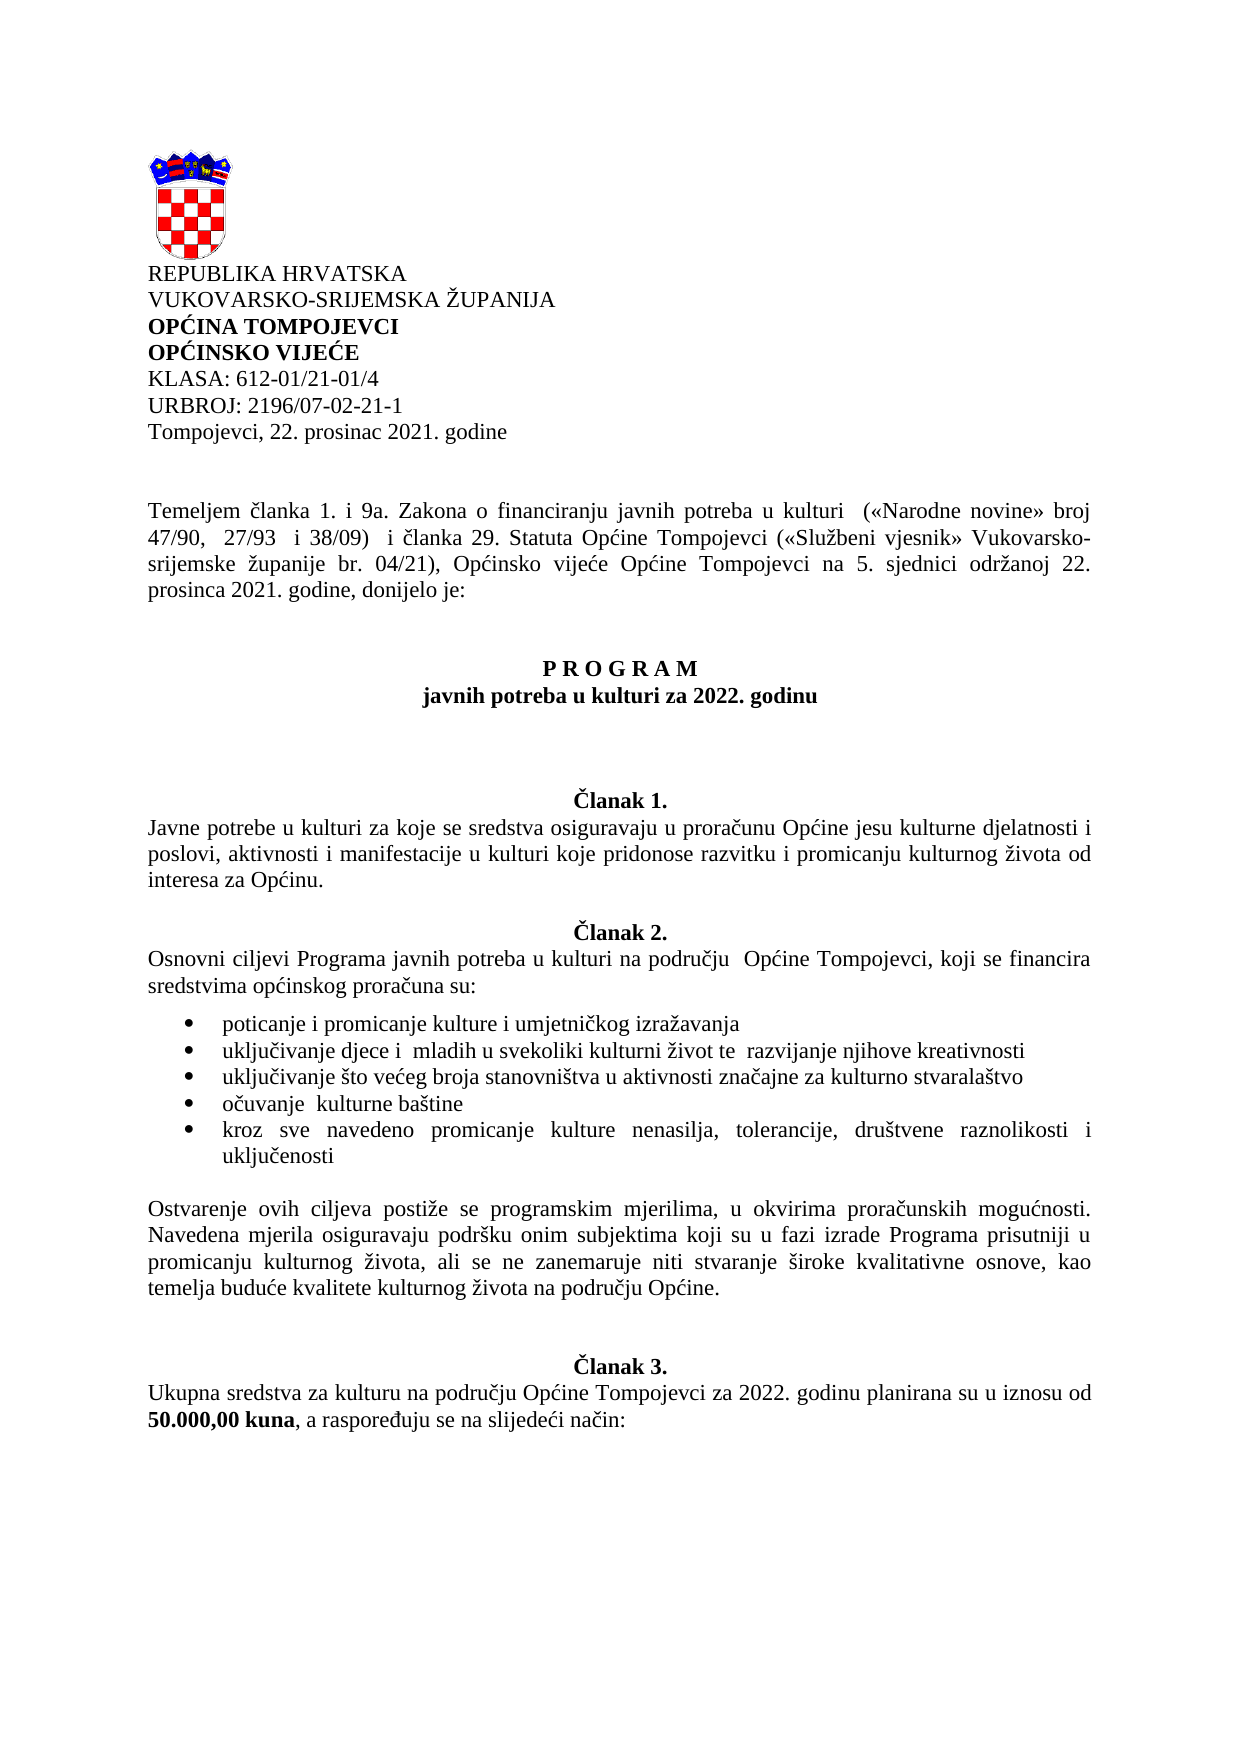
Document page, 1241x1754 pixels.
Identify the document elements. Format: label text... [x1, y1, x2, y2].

list očuvanje kulturne baštine [185, 1089, 1093, 1116]
list uključivanje djece i mladih u svekoliki kulturni život te razvijanje njihove kreativnosti [185, 1037, 1093, 1063]
text OPĆINA TOMPOJEVCI [148, 313, 1093, 339]
list kroz sve navedeno promicanje kulture nenasilja, tolerancije, društvene raznolikosti i uključenosti [185, 1116, 1093, 1169]
text KLASA: 612-01/21-01/4 [148, 366, 1093, 392]
text Ukupna sredstva za kulturu na području Općine Tompojevci za 2022. godinu planirana su u iznosu od 50.000,00 kuna, a raspoređuju se na slijedeći način: [148, 1379, 1093, 1432]
text Tompojevci, 22. prosinac 2021. godine [148, 418, 1093, 444]
text Temeljem članka 1. i 9a. Zakona o financiranju javnih potreba u kulturi («Narodne novine» broj 47/90, 27/93 i 38/09) i članka 29. Statuta Općine Tompojevci («Službeni vjesnik» Vukovarsko-srijemske županije br. 04/21), Općinsko vijeće Općine Tompojevci na 5. sjednici održanoj 22. prosinca 2021. godine, donijelo je: [148, 497, 1093, 603]
text VUKOVARSKO-SRIJEMSKA ŽUPANIJA [148, 286, 1093, 313]
text Članak 2. [148, 919, 1093, 945]
list uključivanje što većeg broja stanovništva u aktivnosti značajne za kulturno stvaralaštvo [185, 1063, 1093, 1089]
text P R O G R A M [148, 655, 1093, 682]
picture [147, 147, 234, 261]
text Članak 1. [148, 787, 1093, 813]
text Članak 3. [148, 1353, 1093, 1379]
text URBROJ: 2196/07-02-21-1 [148, 392, 1093, 418]
text Osnovni ciljevi Programa javnih potreba u kulturi na području Općine Tompojevci, koji se financira sredstvima općinskog proračuna su: [148, 945, 1093, 998]
text OPĆINSKO VIJEĆE [148, 339, 1093, 366]
text REPUBLIKA HRVATSKA [148, 260, 1093, 286]
text javnih potreba u kulturi za 2022. godinu [148, 682, 1093, 708]
text Ostvarenje ovih ciljeva postiže se programskim mjerilima, u okvirima proračunskih mogućnosti. Navedena mjerila osiguravaju podršku onim subjektima koji su u fazi izrade Programa prisutniji u promicanju kulturnog života, ali se ne zanemaruje niti stvaranje široke kvalitativne osnove, kao temelja buduće kvalitete kulturnog života na području Općine. [148, 1195, 1093, 1300]
list poticanje i promicanje kulture i umjetničkog izražavanja [185, 1011, 1093, 1037]
text Javne potrebe u kulturi za koje se sredstva osiguravaju u proračunu Općine jesu kulturne djelatnosti i poslovi, aktivnosti i manifestacije u kulturi koje pridonose razvitku i promicanju kulturnog života od interesa za Općinu. [148, 813, 1093, 893]
